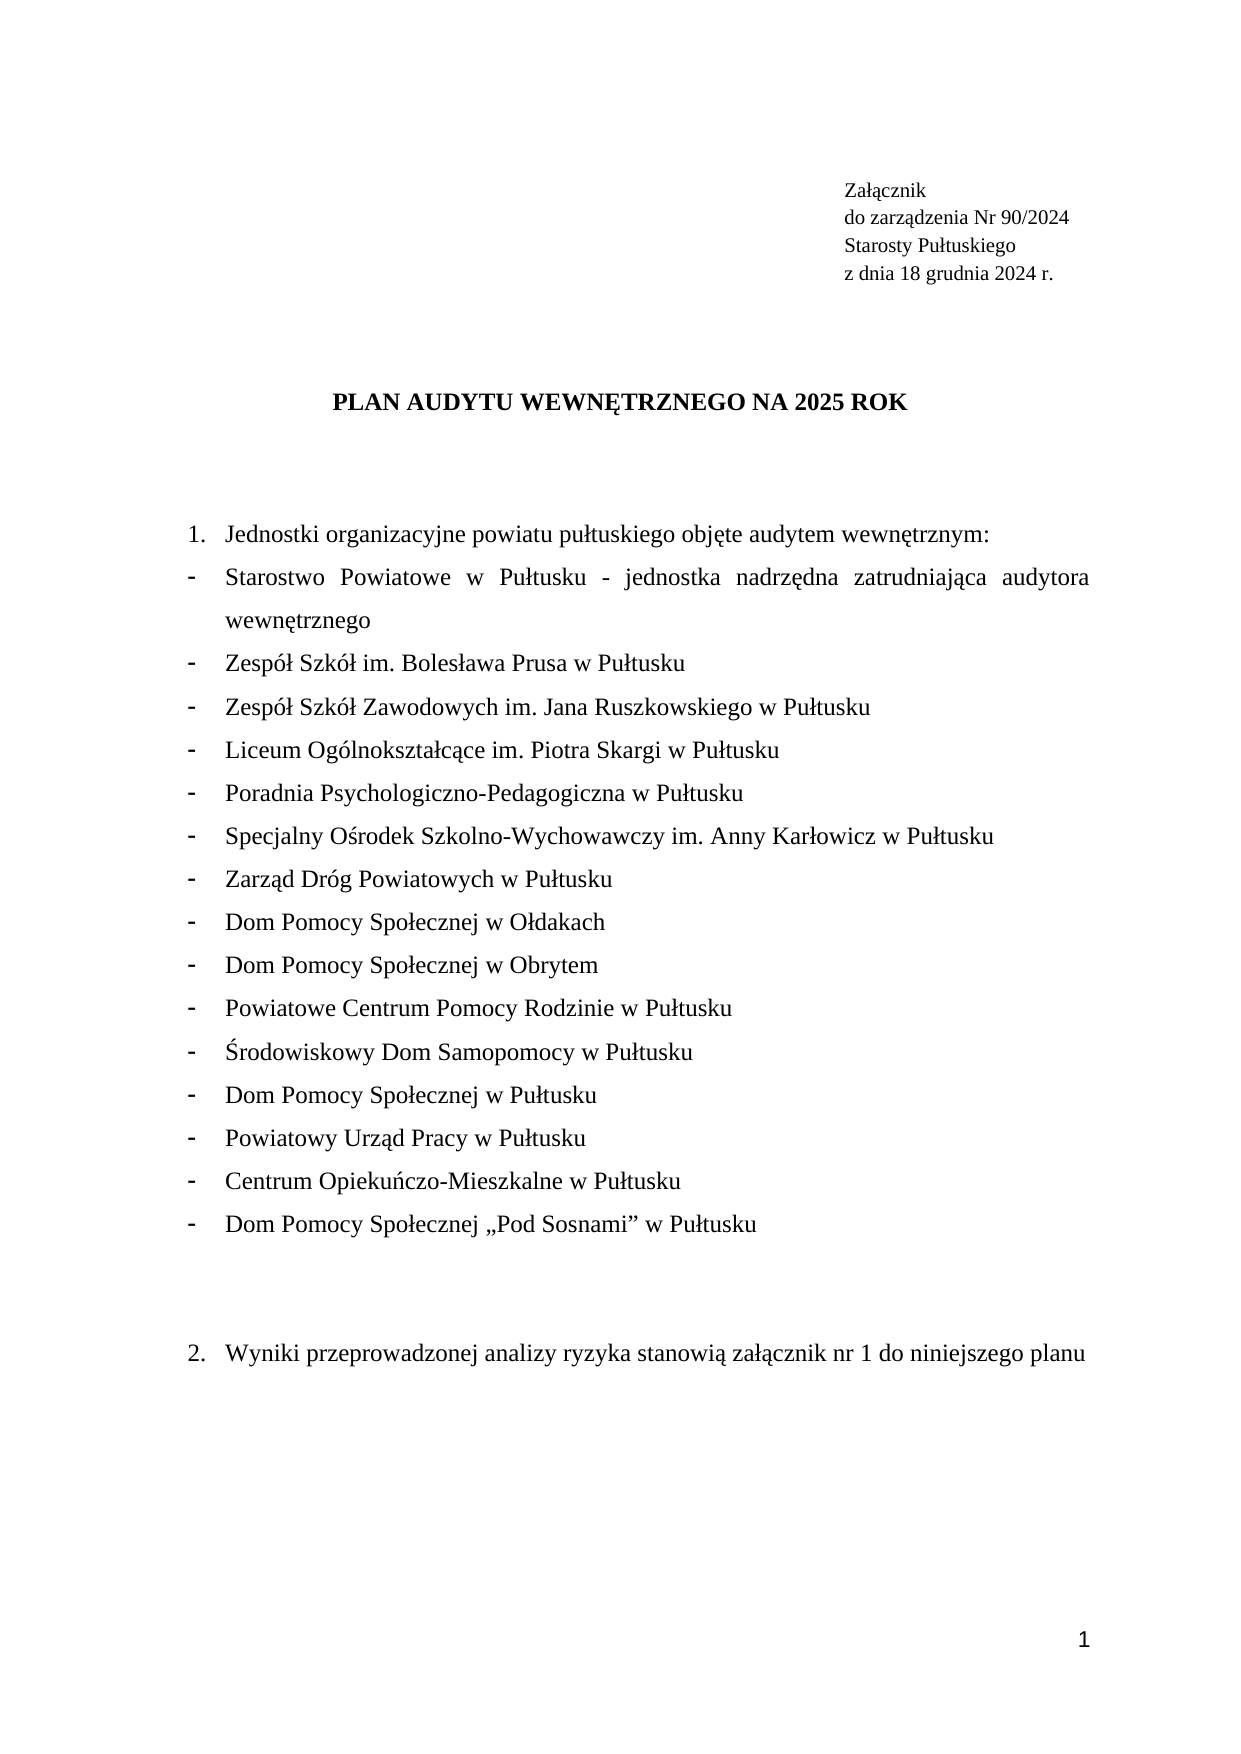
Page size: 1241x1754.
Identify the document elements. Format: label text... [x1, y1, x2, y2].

list Specjalny Ośrodek Szkolno-Wychowawczy im. Anny Karłowicz w Pułtusku [187, 821, 1090, 850]
list Powiatowy Urząd Pracy w Pułtusku [187, 1123, 1090, 1152]
list Zarząd Dróg Powiatowych w Pułtusku [187, 864, 1090, 893]
list Środowiskowy Dom Samopomocy w Pułtusku [187, 1037, 1090, 1065]
text Załącznik [150, 178, 1090, 202]
list Centrum Opiekuńczo-Mieszkalne w Pułtusku [187, 1166, 1090, 1195]
list Dom Pomocy Społecznej w Pułtusku [187, 1080, 1090, 1108]
list Dom Pomocy Społecznej w Ołdakach [187, 907, 1090, 936]
text do zarządzenia Nr 90/2024 [150, 205, 1090, 229]
list Poradnia Psychologiczno-Pedagogiczna w Pułtusku [187, 778, 1090, 807]
text z dnia 18 grudnia 2024 r. [150, 260, 1090, 284]
list Jednostki organizacyjne powiatu pułtuskiego objęte audytem wewnętrznym: [187, 519, 1090, 548]
list Powiatowe Centrum Pomocy Rodzinie w Pułtusku [187, 993, 1090, 1022]
text PLAN AUDYTU WEWNĘTRZNEGO NA 2025 ROK [150, 387, 1090, 416]
list Starostwo Powiatowe w Pułtusku - jednostka nadrzędna zatrudniająca audytora wewnętrznego [187, 562, 1090, 634]
list Dom Pomocy Społecznej „Pod Sosnami” w Pułtusku [187, 1209, 1090, 1238]
list Liceum Ogólnokształcące im. Piotra Skargi w Pułtusku [187, 735, 1090, 763]
text Starosty Pułtuskiego [150, 233, 1090, 257]
list Dom Pomocy Społecznej w Obrytem [187, 950, 1090, 979]
list Wyniki przeprowadzonej analizy ryzyka stanowią załącznik nr 1 do niniejszego planu [187, 1338, 1090, 1367]
list Zespół Szkół Zawodowych im. Jana Ruszkowskiego w Pułtusku [187, 692, 1090, 720]
list Zespół Szkół im. Bolesława Prusa w Pułtusku [187, 648, 1090, 677]
